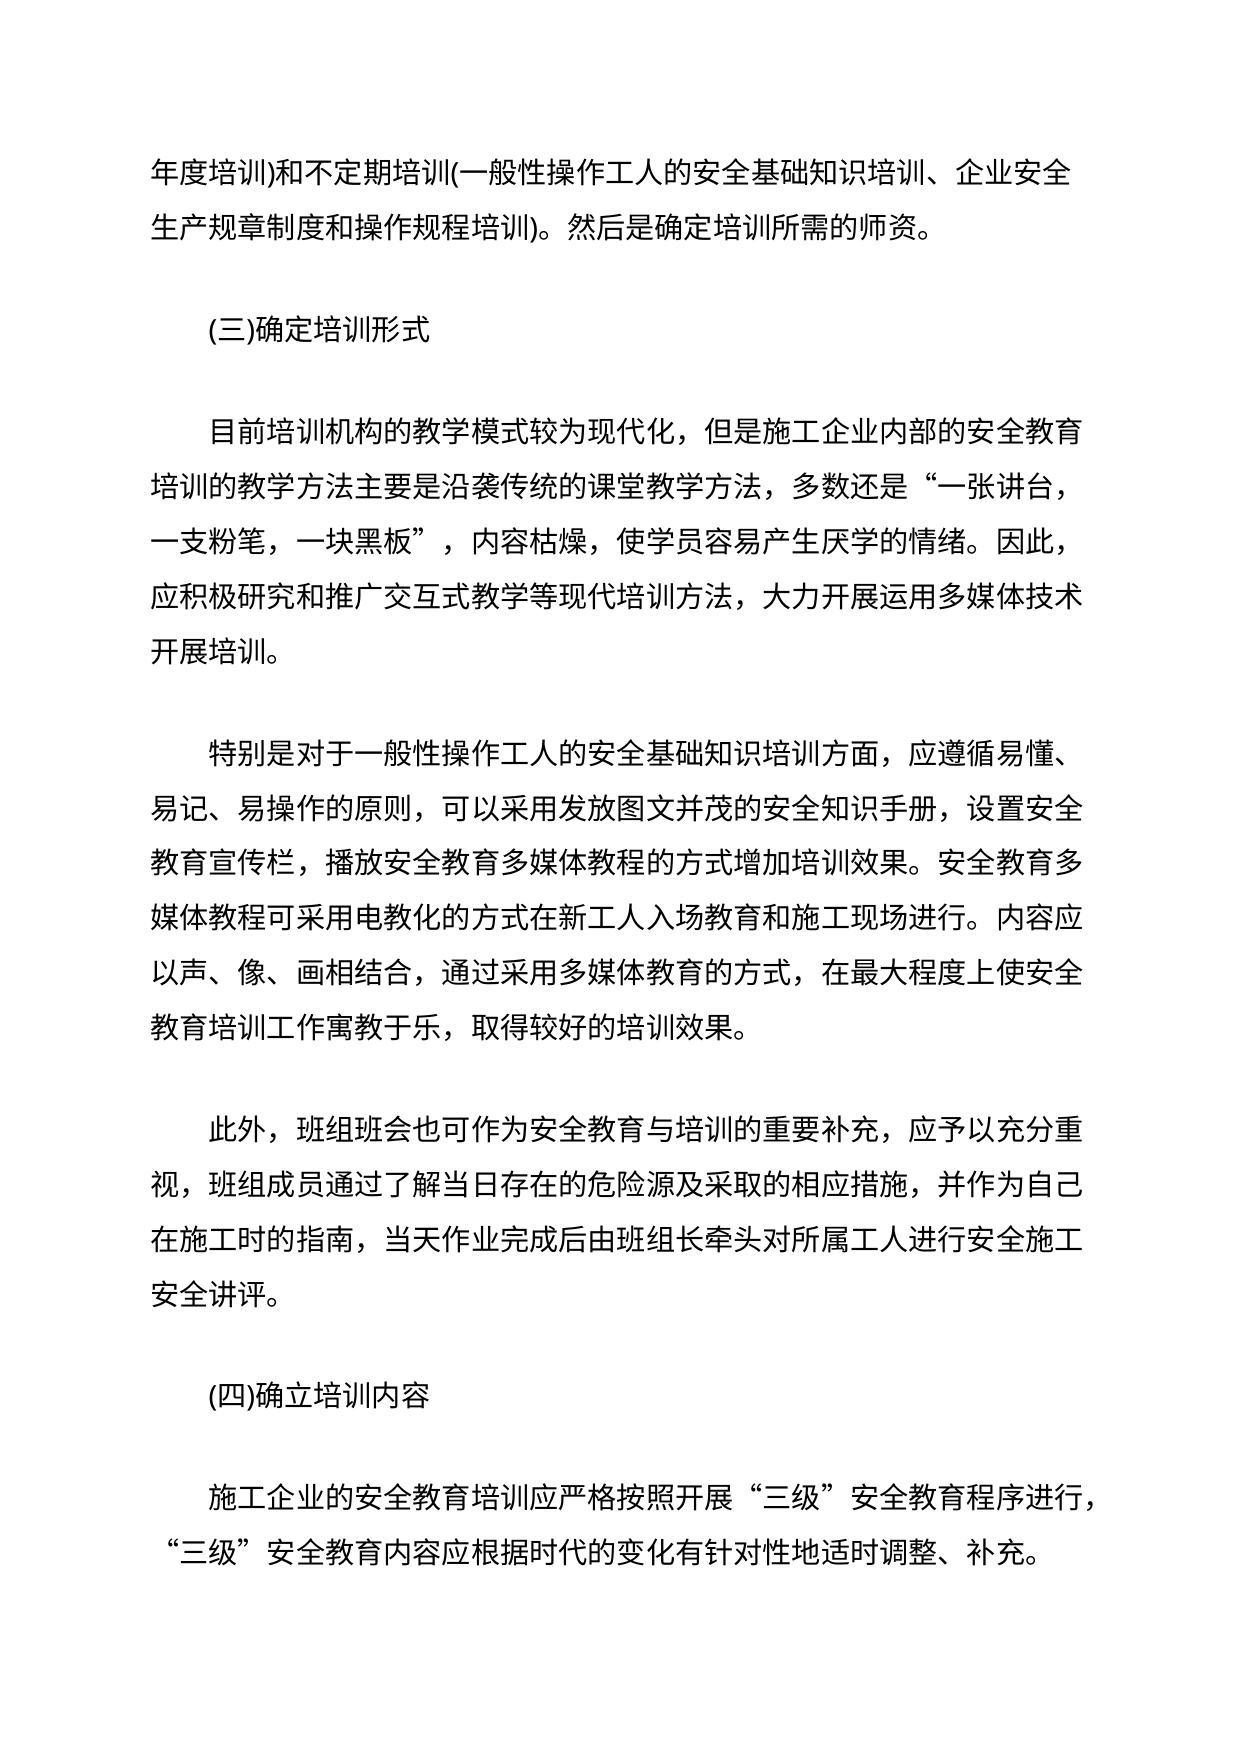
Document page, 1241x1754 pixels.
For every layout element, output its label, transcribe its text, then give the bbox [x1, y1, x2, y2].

text 目前培训机构的教学模式较为现代化，但是施工企业内部的安全教育培训的教学方法主要是沿袭传统的课堂教学方法，多数还是“一张讲台，一支粉笔，一块黑板”，内容枯燥，使学员容易产生厌学的情绪。因此，应积极研究和推广交互式教学等现代培训方法，大力开展运用多媒体技术开展培训。 [150, 409, 1090, 671]
text 特别是对于一般性操作工人的安全基础知识培训方面，应遵循易懂、易记、易操作的原则，可以采用发放图文并茂的安全知识手册，设置安全教育宣传栏，播放安全教育多媒体教程的方式增加培训效果。安全教育多媒体教程可采用电教化的方式在新工人入场教育和施工现场进行。内容应以声、像、画相结合，通过采用多媒体教育的方式，在最大程度上使安全教育培训工作寓教于乐，取得较好的培训效果。 [150, 730, 1090, 1047]
text (三)确定培训形式 [150, 307, 1090, 349]
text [150, 1475, 1090, 1572]
text (四)确立培训内容 [150, 1373, 1090, 1415]
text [150, 150, 1090, 247]
text 此外，班组班会也可作为安全教育与培训的重要补充，应予以充分重视，班组成员通过了解当日存在的危险源及采取的相应措施，并作为自己在施工时的指南，当天作业完成后由班组长牵头对所属工人进行安全施工安全讲评。 [150, 1107, 1090, 1313]
